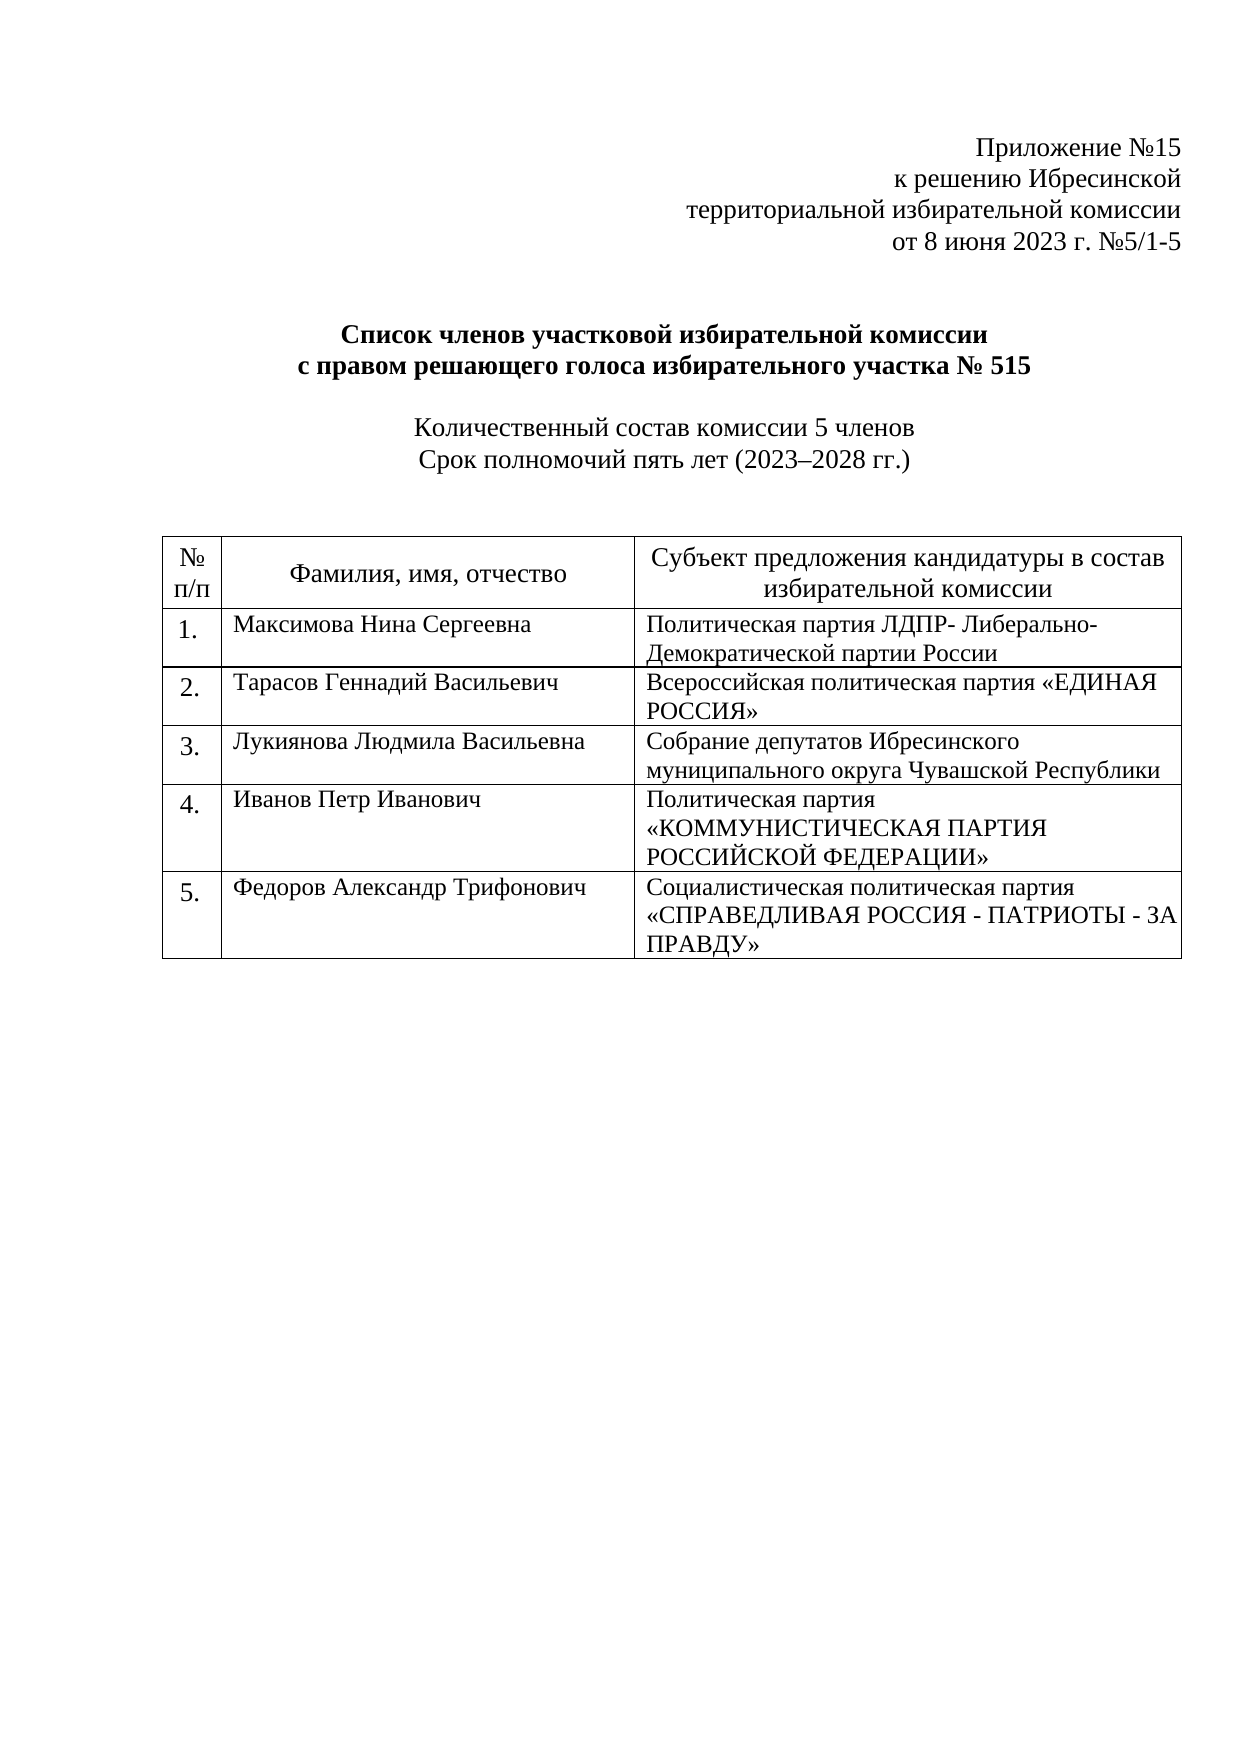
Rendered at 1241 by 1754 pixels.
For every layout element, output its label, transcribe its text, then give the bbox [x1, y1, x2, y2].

table_cell Политическая партия «КОММУНИСТИЧЕСКАЯ ПАРТИЯ РОССИЙСКОЙ ФЕДЕРАЦИИ» [635, 785, 1181, 871]
table_cell Максимова Нина Сергеевна [222, 609, 634, 666]
text Срок полномочий пять лет (2023–2028 гг.) [177, 443, 1152, 474]
table_cell Собрание депутатов Ибресинского муниципального округа Чувашской Республики [635, 726, 1181, 783]
text территориальной избирательной комиссии [620, 193, 1181, 225]
table_cell Лукиянова Людмила Васильевна [222, 726, 634, 783]
table_cell [163, 872, 221, 958]
text Список членов участковой избирательной комиссии [177, 318, 1152, 349]
table_cell Всероссийская политическая партия «ЕДИНАЯ РОССИЯ» [635, 668, 1181, 725]
table_cell Иванов Петр Иванович [222, 785, 634, 871]
table_cell Политическая партия ЛДПР- Либерально-Демократической партии России [635, 609, 1181, 666]
text к решению Ибресинской [683, 162, 1181, 193]
table_cell Социалистическая политическая партия «СПРАВЕДЛИВАЯ РОССИЯ - ПАТРИОТЫ - ЗА ПРАВДУ» [635, 872, 1181, 958]
table_header Субъект предложения кандидатуры в состав избирательной комиссии [635, 537, 1181, 608]
text Количественный состав комиссии 5 членов [177, 412, 1152, 443]
table_header № п/п [163, 537, 221, 608]
table_cell [163, 785, 221, 871]
table_cell Федоров Александр Трифонович [222, 872, 634, 958]
text Приложение №15 [683, 131, 1181, 162]
table_cell [163, 609, 221, 666]
table_header Фамилия, имя, отчество [222, 537, 634, 608]
text от 8 июня 2023 г. №5/1-5 [683, 225, 1181, 256]
table_cell Тарасов Геннадий Васильевич [222, 668, 634, 725]
table_cell [163, 726, 221, 783]
text с правом решающего голоса избирательного участка № 515 [177, 349, 1152, 380]
table_cell [163, 668, 221, 725]
